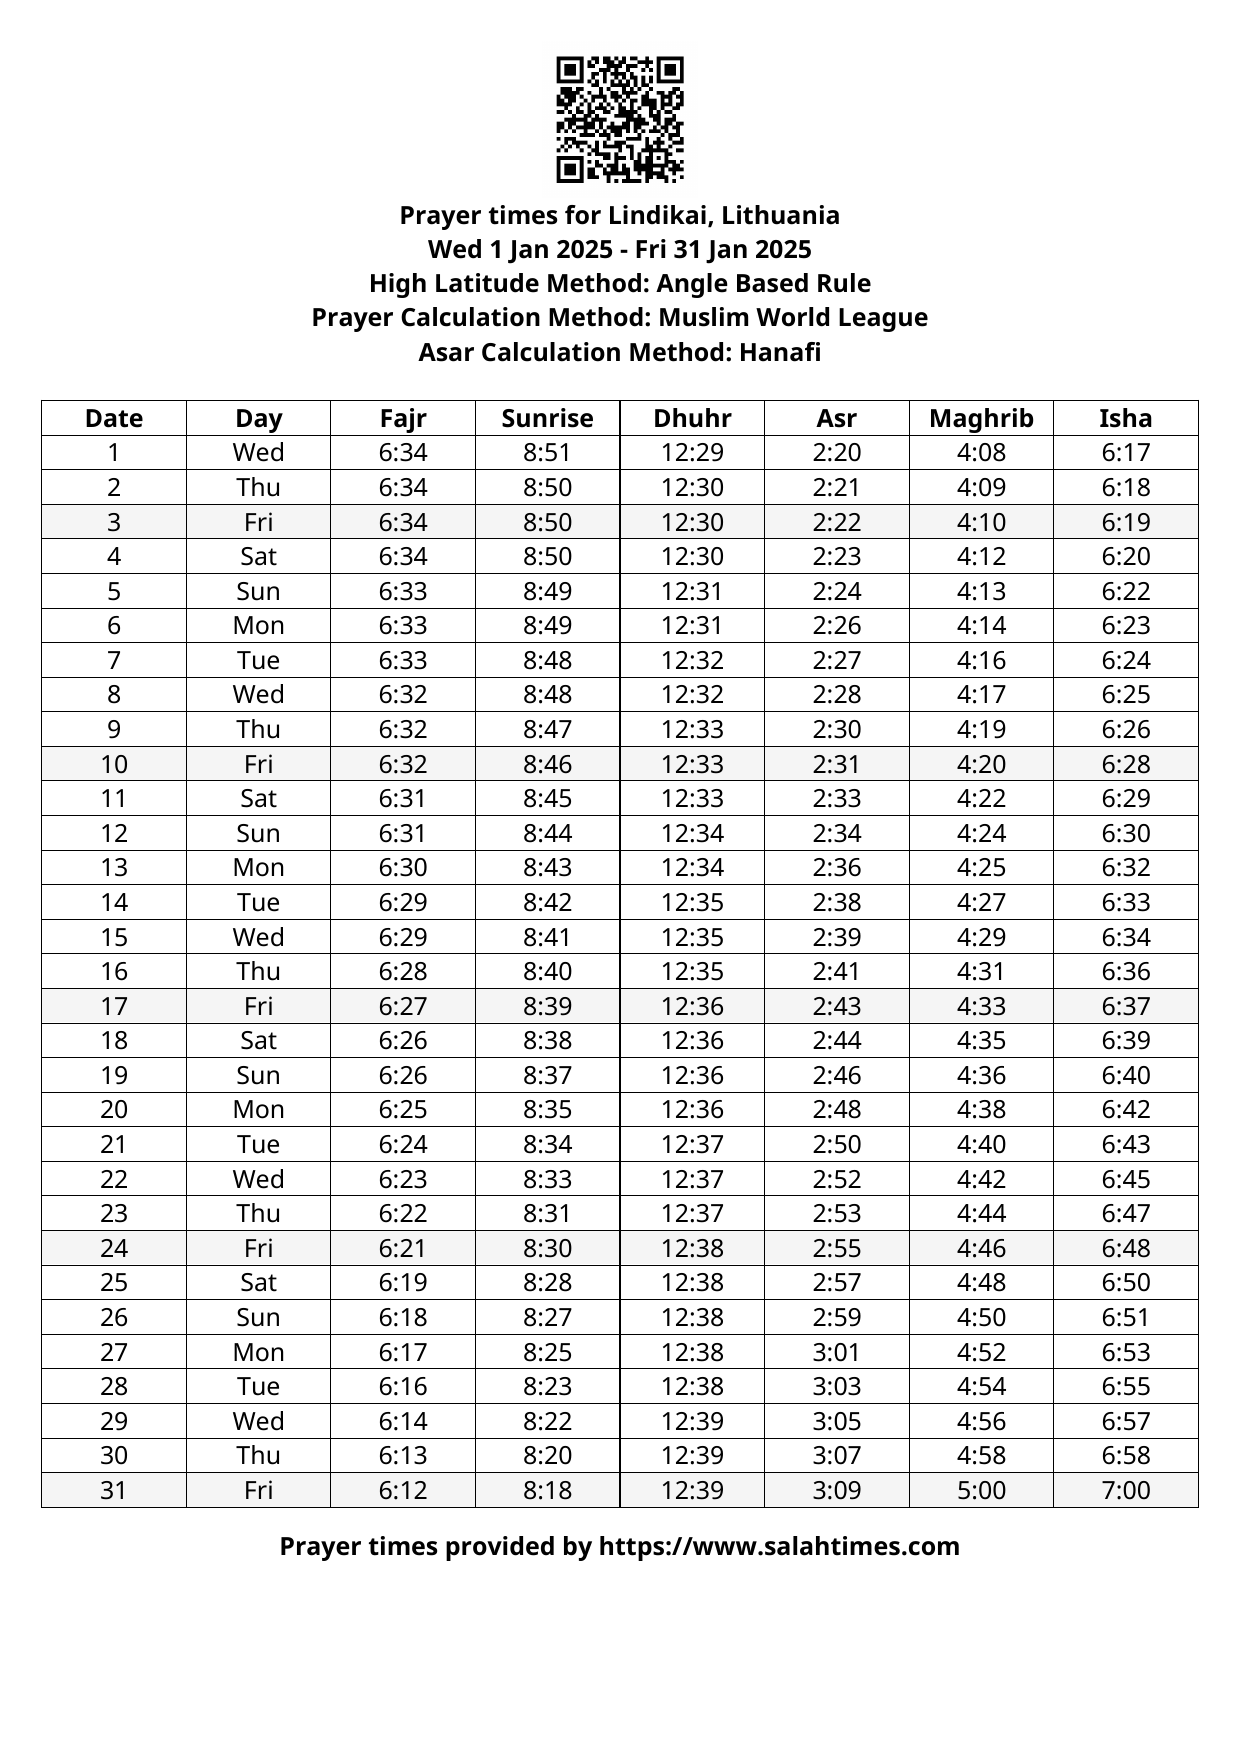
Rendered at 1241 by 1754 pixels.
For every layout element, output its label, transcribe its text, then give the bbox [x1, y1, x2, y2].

table_cell 8:45 [476, 781, 619, 815]
table_cell 8:49 [476, 574, 619, 607]
table_cell 12:38 [621, 1369, 764, 1403]
table_cell 4:14 [910, 609, 1053, 642]
table_cell 6:19 [331, 1266, 475, 1299]
table_cell 6:26 [331, 1058, 475, 1092]
table_cell 12:36 [621, 989, 764, 1022]
table_cell 6:24 [331, 1127, 475, 1161]
table_cell 2:26 [765, 609, 909, 642]
table_cell 4:13 [910, 574, 1053, 607]
table_cell 4:09 [910, 470, 1053, 504]
table_cell Thu [187, 1196, 330, 1230]
table_cell 5 [42, 574, 186, 607]
table_cell 12:37 [621, 1162, 764, 1195]
table_cell 6:34 [331, 436, 475, 469]
table_cell Fri [187, 747, 330, 780]
table_cell Sat [187, 781, 330, 815]
table_cell Mon [187, 1093, 330, 1126]
table_cell 6:34 [331, 505, 475, 538]
table_cell 4:46 [910, 1231, 1053, 1264]
table_cell 8:48 [476, 678, 619, 711]
table_cell 12:38 [621, 1300, 764, 1334]
table_cell 14 [42, 885, 186, 919]
table_cell 31 [42, 1473, 186, 1507]
table_cell 8:40 [476, 954, 619, 988]
table_cell 12:36 [621, 1058, 764, 1092]
table_cell 2:43 [765, 989, 909, 1022]
table_cell Sat [187, 1266, 330, 1299]
table_cell 4:56 [910, 1404, 1053, 1437]
table_cell 12:34 [621, 816, 764, 849]
table_cell 12 [42, 816, 186, 849]
table_cell 26 [42, 1300, 186, 1334]
table_cell 8:51 [476, 436, 619, 469]
table_cell 4:27 [910, 885, 1053, 919]
table_cell 2:55 [765, 1231, 909, 1264]
table_cell 2:41 [765, 954, 909, 988]
table_cell 2:34 [765, 816, 909, 849]
table_cell 2:31 [765, 747, 909, 780]
table_cell 8:41 [476, 920, 619, 953]
table_cell 12:31 [621, 609, 764, 642]
table_header Maghrib [910, 401, 1053, 434]
table_cell 6:37 [1054, 989, 1198, 1022]
table_cell 6:28 [1054, 747, 1198, 780]
table_cell 6:28 [331, 954, 475, 988]
table_cell Fri [187, 1473, 330, 1507]
table_cell 8:38 [476, 1024, 619, 1057]
table_cell Tue [187, 885, 330, 919]
table_cell 12:32 [621, 643, 764, 677]
table_cell 2:21 [765, 470, 909, 504]
table_cell 2:27 [765, 643, 909, 677]
table_cell 2:38 [765, 885, 909, 919]
table_cell 6:31 [331, 816, 475, 849]
table_cell 6:51 [1054, 1300, 1198, 1334]
table_cell 4:25 [910, 851, 1053, 884]
table_cell 8:20 [476, 1439, 619, 1472]
table_cell 2 [42, 470, 186, 504]
table_cell 4 [42, 539, 186, 573]
table_cell Thu [187, 954, 330, 988]
table_cell 8 [42, 678, 186, 711]
table_header Day [187, 401, 330, 434]
table_cell 2:44 [765, 1024, 909, 1057]
table_cell 6:36 [1054, 954, 1198, 988]
table_cell Sun [187, 1300, 330, 1334]
table_cell 23 [42, 1196, 186, 1230]
table_cell 24 [42, 1231, 186, 1264]
table_cell Sat [187, 539, 330, 573]
table_header Asr [765, 401, 909, 434]
table_cell Wed [187, 1404, 330, 1437]
table_cell 12:33 [621, 712, 764, 746]
table_cell 6:45 [1054, 1162, 1198, 1195]
table_cell 2:50 [765, 1127, 909, 1161]
table_cell 2:48 [765, 1093, 909, 1126]
table_cell 4:54 [910, 1369, 1053, 1403]
table_cell 8:27 [476, 1300, 619, 1334]
table_cell 12:36 [621, 1093, 764, 1126]
table_cell 8:23 [476, 1369, 619, 1403]
table_cell 6 [42, 609, 186, 642]
table_cell 6:32 [331, 678, 475, 711]
table_cell Thu [187, 470, 330, 504]
table_cell 8:50 [476, 470, 619, 504]
table_cell 28 [42, 1369, 186, 1403]
table_cell 2:52 [765, 1162, 909, 1195]
table_cell 6:34 [331, 539, 475, 573]
table_header Date [42, 401, 186, 434]
table_cell 6:29 [331, 885, 475, 919]
table_cell 8:43 [476, 851, 619, 884]
table_cell Fri [187, 989, 330, 1022]
table_cell 6:47 [1054, 1196, 1198, 1230]
table_cell 6:23 [331, 1162, 475, 1195]
table_cell 3:07 [765, 1439, 909, 1472]
table_cell 12:38 [621, 1335, 764, 1368]
table_cell 4:35 [910, 1024, 1053, 1057]
text Prayer Calculation Method: Muslim World League [42, 300, 1198, 334]
table_cell 12:35 [621, 885, 764, 919]
table_cell 2:33 [765, 781, 909, 815]
table_cell 2:59 [765, 1300, 909, 1334]
table_cell 4:19 [910, 712, 1053, 746]
table_cell 3 [42, 505, 186, 538]
table_cell 6:33 [331, 574, 475, 607]
text Prayer times for Lindikai, Lithuania [42, 198, 1198, 232]
table_cell 4:17 [910, 678, 1053, 711]
table_cell 3:03 [765, 1369, 909, 1403]
table_cell 8:50 [476, 539, 619, 573]
table_cell 4:40 [910, 1127, 1053, 1161]
table_cell 6:33 [331, 643, 475, 677]
table_cell Fri [187, 505, 330, 538]
table_cell 8:46 [476, 747, 619, 780]
table_cell 13 [42, 851, 186, 884]
table_cell 22 [42, 1162, 186, 1195]
table_cell 8:22 [476, 1404, 619, 1437]
table_cell Wed [187, 678, 330, 711]
table_cell Mon [187, 609, 330, 642]
table_cell 2:39 [765, 920, 909, 953]
table_cell 2:24 [765, 574, 909, 607]
table_cell Tue [187, 1369, 330, 1403]
table_cell 4:44 [910, 1196, 1053, 1230]
table_cell 1 [42, 436, 186, 469]
table_cell 4:10 [910, 505, 1053, 538]
table_cell 6:25 [331, 1093, 475, 1126]
table_cell 8:33 [476, 1162, 619, 1195]
table_cell 3:05 [765, 1404, 909, 1437]
table_cell 4:38 [910, 1093, 1053, 1126]
table_cell 20 [42, 1093, 186, 1126]
table_cell 12:37 [621, 1196, 764, 1230]
table_cell 8:50 [476, 505, 619, 538]
table_cell 8:28 [476, 1266, 619, 1299]
table_cell 6:26 [1054, 712, 1198, 746]
table_cell 6:12 [331, 1473, 475, 1507]
text Wed 1 Jan 2025 - Fri 31 Jan 2025 [42, 232, 1198, 266]
table_cell 6:17 [1054, 436, 1198, 469]
picture [542, 41, 699, 198]
table_cell 12:36 [621, 1024, 764, 1057]
table_cell 2:23 [765, 539, 909, 573]
table_cell 6:55 [1054, 1369, 1198, 1403]
table_header Fajr [331, 401, 475, 434]
table_cell 4:58 [910, 1439, 1053, 1472]
table_cell 6:14 [331, 1404, 475, 1437]
table_cell 8:48 [476, 643, 619, 677]
table_cell Tue [187, 1127, 330, 1161]
table_cell 6:57 [1054, 1404, 1198, 1437]
table_cell 12:35 [621, 954, 764, 988]
table_cell Sun [187, 816, 330, 849]
table_cell 2:30 [765, 712, 909, 746]
text High Latitude Method: Angle Based Rule [42, 266, 1198, 300]
table_cell 30 [42, 1439, 186, 1472]
table_cell 19 [42, 1058, 186, 1092]
table_cell 4:16 [910, 643, 1053, 677]
table_cell 9 [42, 712, 186, 746]
table_cell 8:31 [476, 1196, 619, 1230]
table_cell 8:30 [476, 1231, 619, 1264]
table_cell 6:29 [1054, 781, 1198, 815]
table_cell 4:36 [910, 1058, 1053, 1092]
table_cell 8:25 [476, 1335, 619, 1368]
table_cell 6:24 [1054, 643, 1198, 677]
table_cell 4:33 [910, 989, 1053, 1022]
table_cell 6:18 [331, 1300, 475, 1334]
table_cell 6:26 [331, 1024, 475, 1057]
table_cell 6:40 [1054, 1058, 1198, 1092]
table_cell 8:34 [476, 1127, 619, 1161]
table_cell 8:49 [476, 609, 619, 642]
table_cell 12:29 [621, 436, 764, 469]
table_cell 4:20 [910, 747, 1053, 780]
table_cell 25 [42, 1266, 186, 1299]
table_cell 6:42 [1054, 1093, 1198, 1126]
table_cell 6:50 [1054, 1266, 1198, 1299]
table_cell 12:37 [621, 1127, 764, 1161]
table_cell 6:25 [1054, 678, 1198, 711]
table_cell 4:24 [910, 816, 1053, 849]
table_cell 6:23 [1054, 609, 1198, 642]
table_cell 12:30 [621, 539, 764, 573]
table_cell 6:30 [1054, 816, 1198, 849]
table_cell 12:32 [621, 678, 764, 711]
table_cell 4:29 [910, 920, 1053, 953]
table_cell 4:42 [910, 1162, 1053, 1195]
table_cell 3:01 [765, 1335, 909, 1368]
text Prayer times provided by https://www.salahtimes.com [42, 1528, 1198, 1563]
table_cell 8:18 [476, 1473, 619, 1507]
table_cell 6:58 [1054, 1439, 1198, 1472]
table_cell 6:21 [331, 1231, 475, 1264]
table_cell Thu [187, 1439, 330, 1472]
table_cell 2:46 [765, 1058, 909, 1092]
table_cell 11 [42, 781, 186, 815]
table_cell 8:37 [476, 1058, 619, 1092]
table_cell Mon [187, 1335, 330, 1368]
table_cell 6:27 [331, 989, 475, 1022]
table_header Sunrise [476, 401, 619, 434]
table_cell 8:39 [476, 989, 619, 1022]
table_cell 6:17 [331, 1335, 475, 1368]
table_cell 2:28 [765, 678, 909, 711]
table_cell 17 [42, 989, 186, 1022]
table_cell 2:36 [765, 851, 909, 884]
table_cell 2:22 [765, 505, 909, 538]
table_cell 12:39 [621, 1473, 764, 1507]
table_cell 6:34 [1054, 920, 1198, 953]
table_cell 8:42 [476, 885, 619, 919]
table_cell Sun [187, 574, 330, 607]
table_cell 4:22 [910, 781, 1053, 815]
table_cell 16 [42, 954, 186, 988]
table_cell 8:44 [476, 816, 619, 849]
table_cell 12:31 [621, 574, 764, 607]
table_cell 4:52 [910, 1335, 1053, 1368]
table_cell 6:18 [1054, 470, 1198, 504]
table_cell 6:53 [1054, 1335, 1198, 1368]
table_cell 27 [42, 1335, 186, 1368]
table_cell 4:48 [910, 1266, 1053, 1299]
table_cell 6:16 [331, 1369, 475, 1403]
table_cell 6:19 [1054, 505, 1198, 538]
table_cell Wed [187, 436, 330, 469]
table_cell 6:13 [331, 1439, 475, 1472]
table_cell 6:32 [331, 712, 475, 746]
table_cell 7:00 [1054, 1473, 1198, 1507]
table_cell 21 [42, 1127, 186, 1161]
table_header Isha [1054, 401, 1198, 434]
table_cell Sun [187, 1058, 330, 1092]
table_cell 6:48 [1054, 1231, 1198, 1264]
table_cell 15 [42, 920, 186, 953]
table_cell 6:30 [331, 851, 475, 884]
table_cell 6:32 [331, 747, 475, 780]
table_cell 6:33 [1054, 885, 1198, 919]
table_cell Fri [187, 1231, 330, 1264]
table_cell 12:30 [621, 470, 764, 504]
table_cell 8:35 [476, 1093, 619, 1126]
table_cell 12:39 [621, 1439, 764, 1472]
table_cell 10 [42, 747, 186, 780]
table_cell 12:34 [621, 851, 764, 884]
table_cell 5:00 [910, 1473, 1053, 1507]
table_cell 4:31 [910, 954, 1053, 988]
table_cell 6:43 [1054, 1127, 1198, 1161]
table_cell Sat [187, 1024, 330, 1057]
table_cell 12:35 [621, 920, 764, 953]
table_cell 12:33 [621, 781, 764, 815]
table_cell Wed [187, 920, 330, 953]
table_cell 3:09 [765, 1473, 909, 1507]
table_cell 6:29 [331, 920, 475, 953]
table_cell 4:50 [910, 1300, 1053, 1334]
table_cell 12:39 [621, 1404, 764, 1437]
table_cell 12:30 [621, 505, 764, 538]
table_cell 2:20 [765, 436, 909, 469]
table_cell 6:22 [331, 1196, 475, 1230]
table_cell 6:39 [1054, 1024, 1198, 1057]
text Asar Calculation Method: Hanafi [42, 334, 1198, 368]
table_cell Mon [187, 851, 330, 884]
table_cell 4:08 [910, 436, 1053, 469]
table_cell Tue [187, 643, 330, 677]
table_cell 7 [42, 643, 186, 677]
table_cell 6:22 [1054, 574, 1198, 607]
table_cell 8:47 [476, 712, 619, 746]
table_cell 6:32 [1054, 851, 1198, 884]
table_cell 12:38 [621, 1231, 764, 1264]
table_cell 2:53 [765, 1196, 909, 1230]
table_cell 6:34 [331, 470, 475, 504]
table_cell 6:20 [1054, 539, 1198, 573]
table_cell 6:31 [331, 781, 475, 815]
table_cell Thu [187, 712, 330, 746]
table_cell Wed [187, 1162, 330, 1195]
table_cell 12:38 [621, 1266, 764, 1299]
table_cell 12:33 [621, 747, 764, 780]
table_cell 29 [42, 1404, 186, 1437]
table_cell 6:33 [331, 609, 475, 642]
table_cell 18 [42, 1024, 186, 1057]
table_header Dhuhr [621, 401, 764, 434]
table_cell 4:12 [910, 539, 1053, 573]
table_cell 2:57 [765, 1266, 909, 1299]
